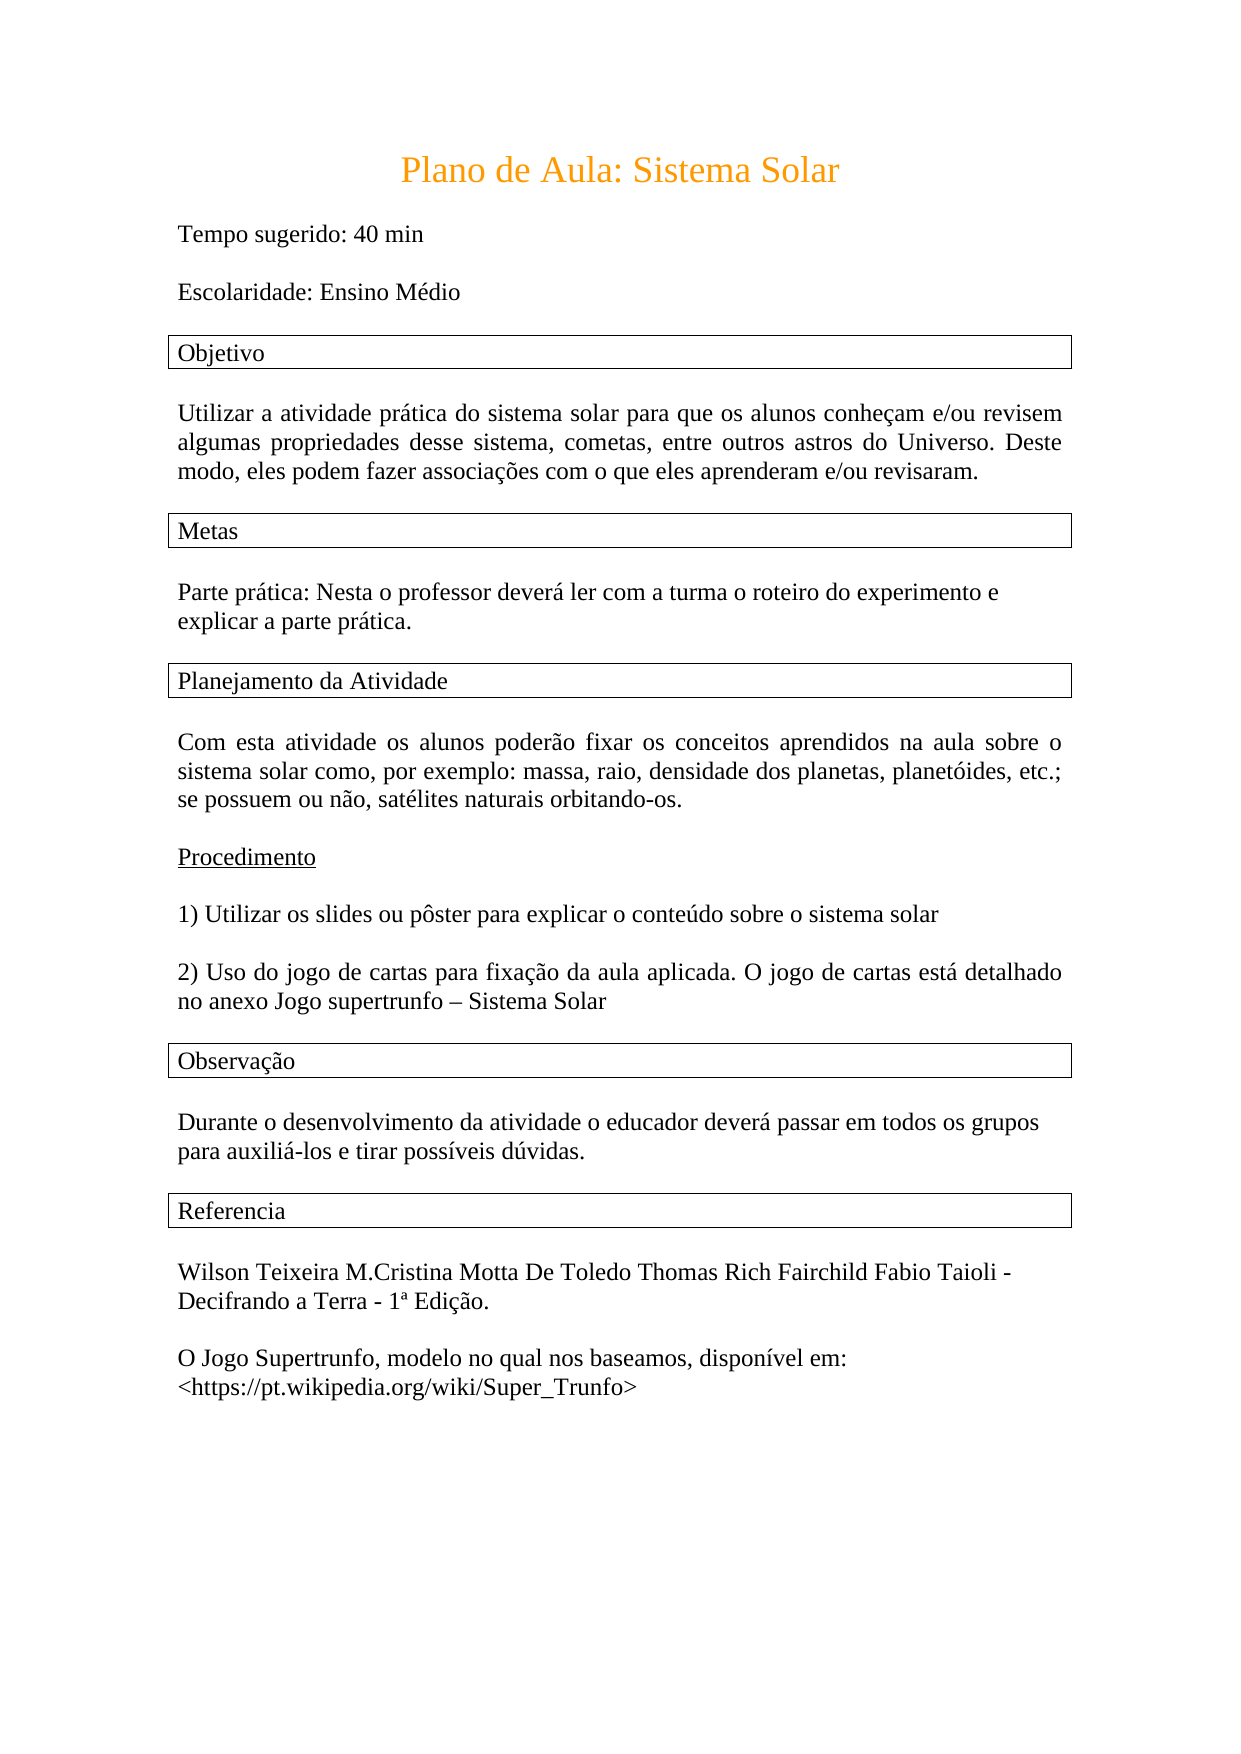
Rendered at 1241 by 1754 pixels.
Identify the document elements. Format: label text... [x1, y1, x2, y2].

text Decifrando a Terra - 1ª Edição. [177, 1286, 1063, 1314]
text Metas [169, 514, 1071, 547]
text Objetivo [169, 336, 1071, 368]
text Com esta atividade os alunos poderão fixar os conceitos aprendidos na aula sobre o sistema solar como, por exemplo: massa, raio, densidade dos planetas, planetóides, etc.; se possuem ou não, satélites naturais orbitando-os. [177, 727, 1063, 813]
text Parte prática: Nesta o professor deverá ler com a turma o roteiro do experimento e explicar a parte prática. [177, 577, 1063, 634]
text 1) Utilizar os slides ou pôster para explicar o conteúdo sobre o sistema solar [177, 899, 1063, 928]
text 2) Uso do jogo de cartas para fixação da aula aplicada. O jogo de cartas está detalhado no anexo Jogo supertrunfo – Sistema Solar [177, 957, 1063, 1014]
text O Jogo Supertrunfo, modelo no qual nos baseamos, disponível em: <https://pt.wikipedia.org/wiki/Super_Trunfo> [177, 1343, 1063, 1401]
text Utilizar a atividade prática do sistema solar para que os alunos conheçam e/ou revisem algumas propriedades desse sistema, cometas, entre outros astros do Universo. Deste modo, eles podem fazer associações com o que eles aprenderam e/ou revisaram. [177, 398, 1063, 484]
text Durante o desenvolvimento da atividade o educador deverá passar em todos os grupos para auxiliá-los e tirar possíveis dúvidas. [177, 1107, 1063, 1164]
text Observação [169, 1044, 1071, 1077]
text Wilson Teixeira M.Cristina Motta De Toledo Thomas Rich Fairchild Fabio Taioli - [177, 1257, 1063, 1286]
text Referencia [169, 1194, 1071, 1227]
text Escolaridade: Ensino Médio [177, 277, 1063, 306]
text Planejamento da Atividade [169, 664, 1071, 697]
text Procedimento [177, 842, 1063, 871]
text Tempo sugerido: 40 min [177, 219, 1063, 248]
text Plano de Aula: Sistema Solar [177, 148, 1063, 191]
